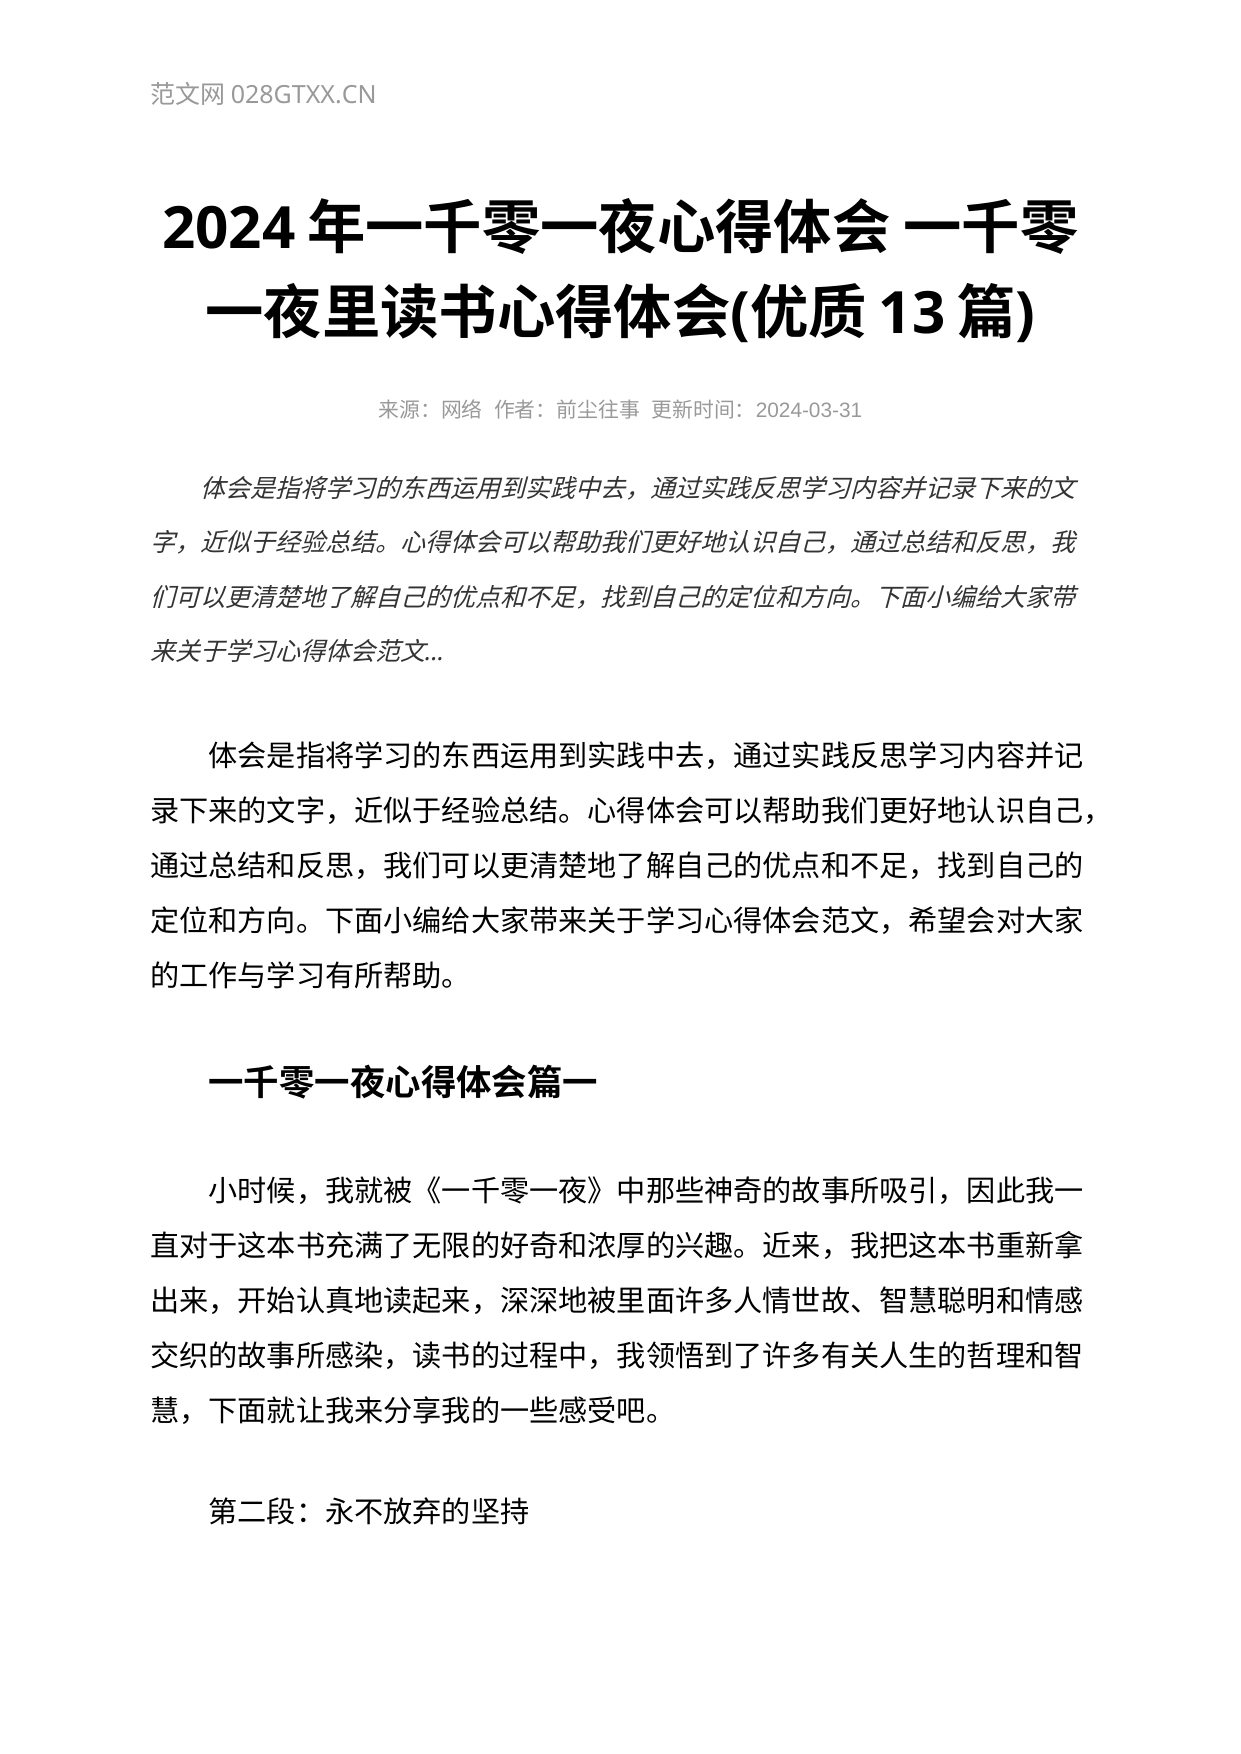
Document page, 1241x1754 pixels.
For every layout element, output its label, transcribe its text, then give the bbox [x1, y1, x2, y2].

text 第二段：永不放弃的坚持 [150, 1489, 1090, 1531]
text 一千零一夜心得体会篇一 [150, 1054, 1090, 1106]
text 来源：网络 作者：前尘往事 更新时间：2024-03-31 [150, 398, 1090, 422]
subtitle 2024年一千零一夜心得体会 一千零一夜里读书心得体会(优质13篇) [150, 181, 1090, 351]
text 小时候，我就被《一千零一夜》中那些神奇的故事所吸引，因此我一直对于这本书充满了无限的好奇和浓厚的兴趣。近来，我把这本书重新拿出来，开始认真地读起来，深深地被里面许多人情世故、智慧聪明和情感交织的故事所感染，读书的过程中，我领悟到了许多有关人生的哲理和智慧，下面就让我来分享我的一些感受吧。 [150, 1168, 1090, 1429]
text 体会是指将学习的东西运用到实践中去，通过实践反思学习内容并记录下来的文字，近似于经验总结。心得体会可以帮助我们更好地认识自己，通过总结和反思，我们可以更清楚地了解自己的优点和不足，找到自己的定位和方向。下面小编给大家带来关于学习心得体会范文... [150, 468, 1090, 668]
text 体会是指将学习的东西运用到实践中去，通过实践反思学习内容并记录下来的文字，近似于经验总结。心得体会可以帮助我们更好地认识自己，通过总结和反思，我们可以更清楚地了解自己的优点和不足，找到自己的定位和方向。下面小编给大家带来关于学习心得体会范文，希望会对大家的工作与学习有所帮助。 [150, 733, 1090, 995]
